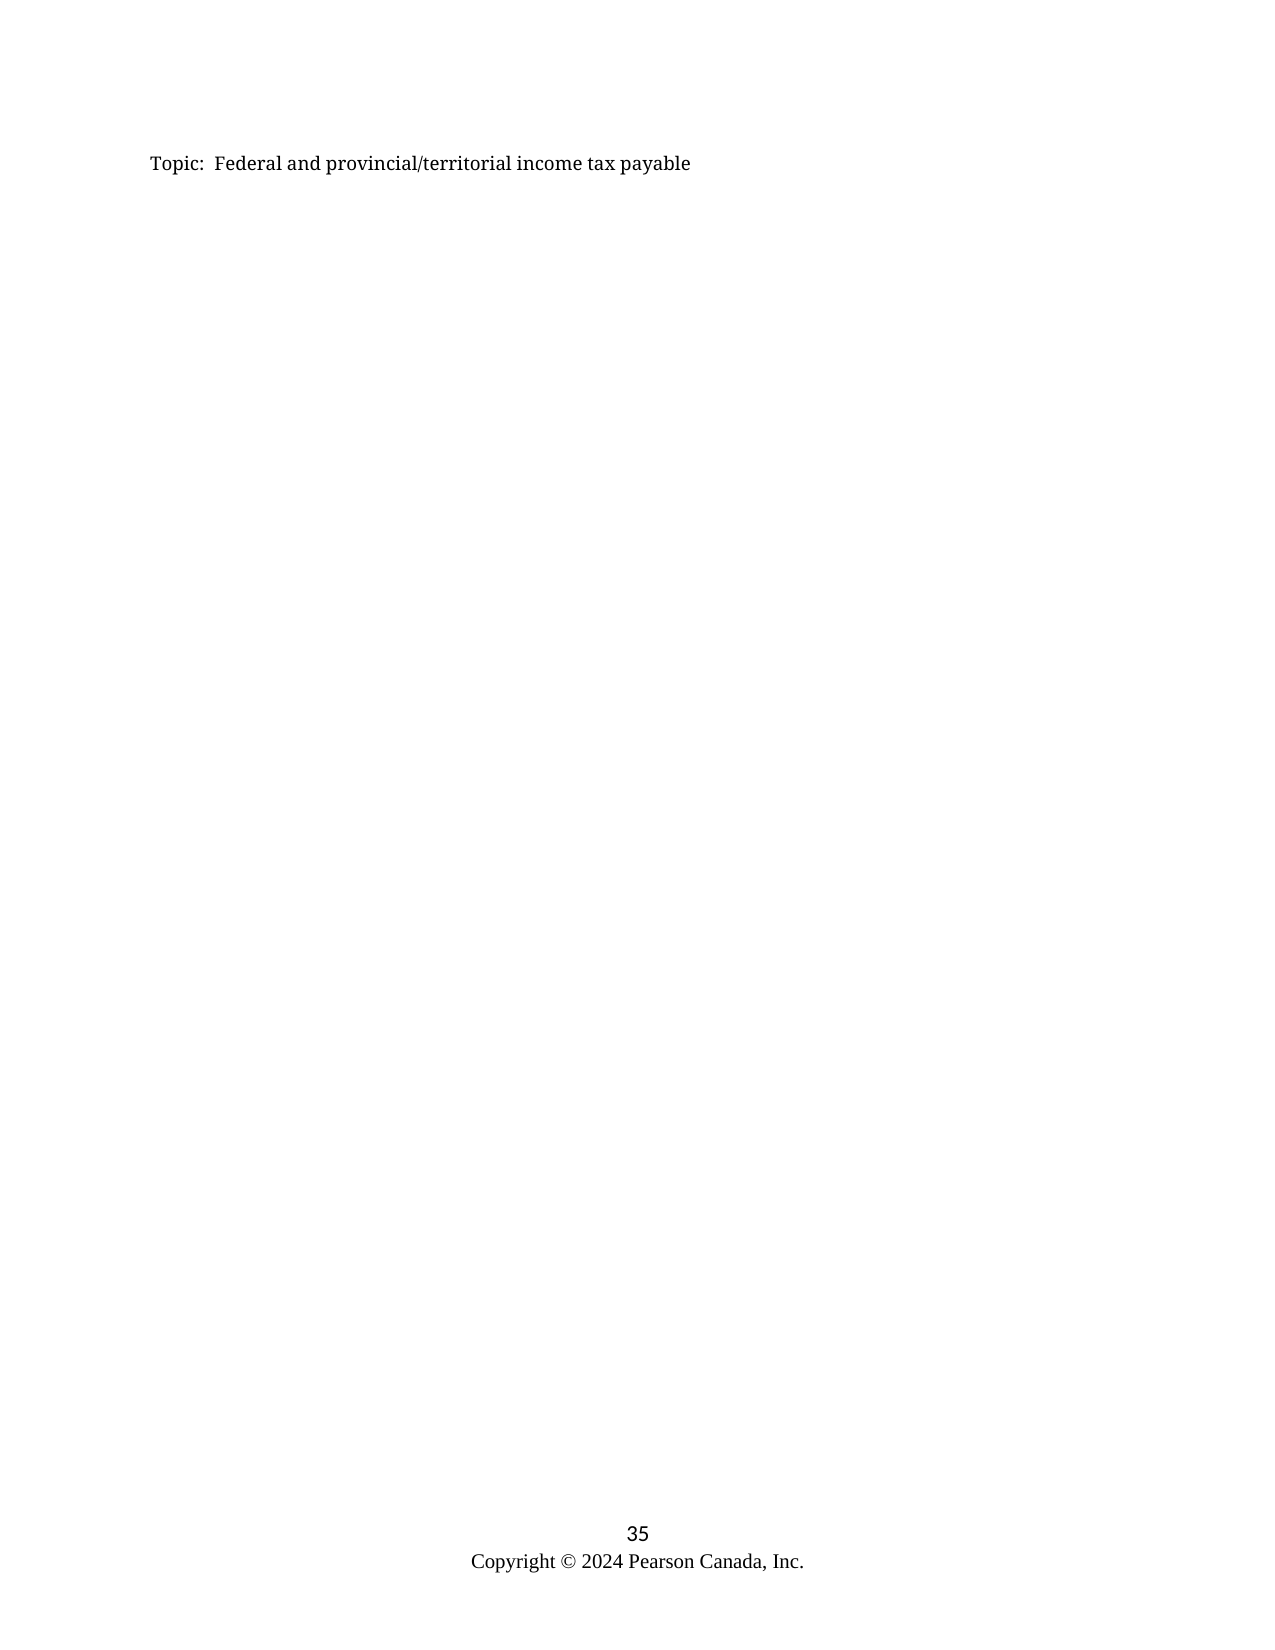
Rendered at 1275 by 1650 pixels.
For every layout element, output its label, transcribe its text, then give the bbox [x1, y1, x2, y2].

text Topic: Federal and provincial/territorial income tax payable [150, 150, 1125, 176]
